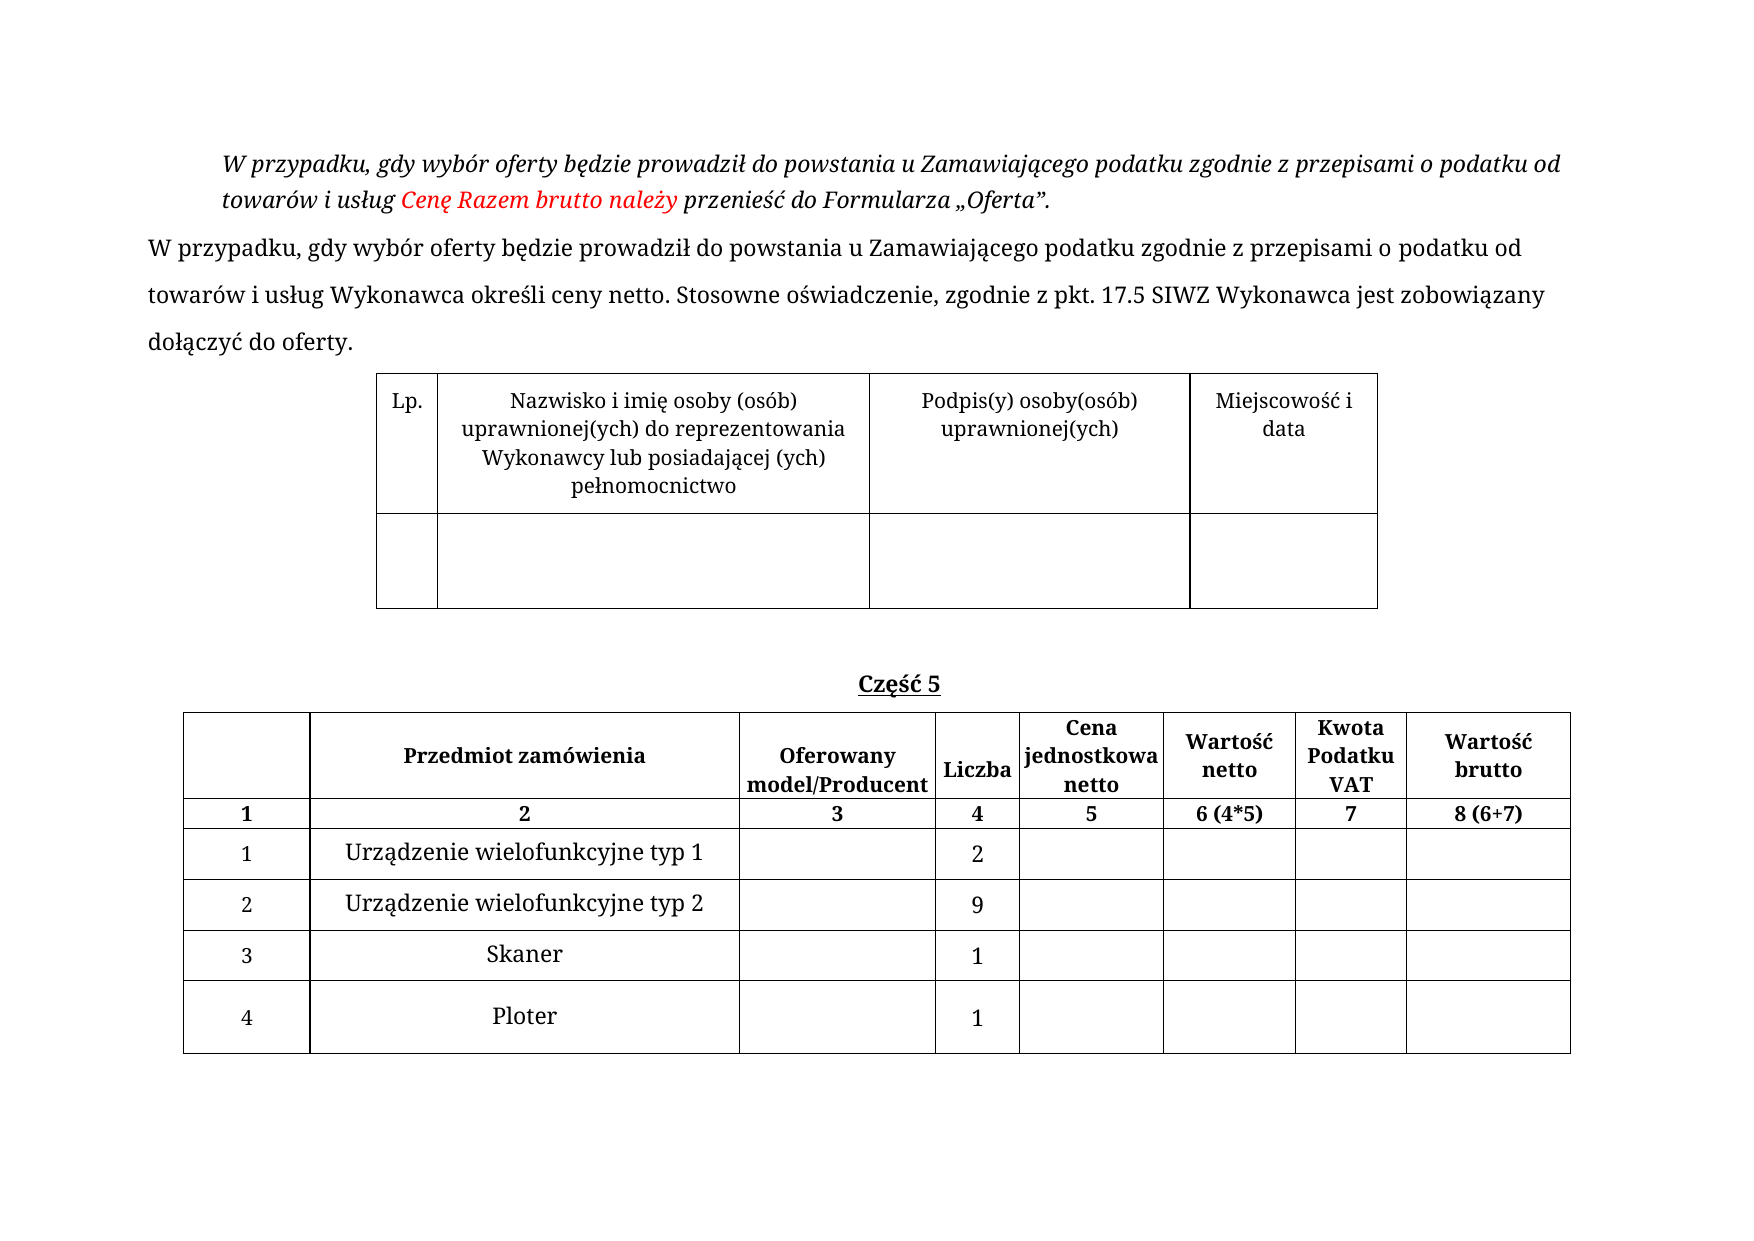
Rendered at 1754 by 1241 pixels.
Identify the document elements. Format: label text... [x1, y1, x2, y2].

table_cell 3 [184, 931, 309, 980]
table_cell 9 [936, 880, 1019, 929]
table_cell [1020, 931, 1163, 980]
table_header Liczba [936, 713, 1019, 798]
table_header Oferowany model/Producent [740, 713, 935, 798]
table_cell [1407, 880, 1570, 929]
table_header Nazwisko i imię osoby (osób) uprawnionej(ych) do reprezentowania Wykonawcy lub posiadającej (ych) pełnomocnictwo [438, 374, 869, 512]
table_cell 7 [1296, 799, 1406, 828]
table_cell [740, 880, 935, 929]
table_cell [1407, 829, 1570, 879]
table_cell Urządzenie wielofunkcyjne typ 1 [311, 829, 739, 879]
table_header Kwota Podatku VAT [1296, 713, 1406, 798]
table_cell 1 [184, 829, 309, 879]
table_cell [1407, 981, 1570, 1053]
text W przypadku, gdy wybór oferty będzie prowadził do powstania u Zamawiającego podatku zgodnie z przepisami o podatku od towarów i usług Cenę Razem brutto należy przenieść do Formularza „Oferta”. [221, 148, 1606, 215]
table_cell 2 [184, 880, 309, 929]
table_cell [740, 829, 935, 879]
table_cell 5 [1020, 799, 1163, 828]
table_cell [870, 514, 1189, 608]
table_cell 1 [936, 981, 1019, 1053]
table_cell 2 [311, 799, 739, 828]
table_cell [1296, 829, 1406, 879]
table_cell [438, 514, 869, 608]
table_cell 1 [936, 931, 1019, 980]
table_cell Urządzenie wielofunkcyjne typ 2 [311, 880, 739, 929]
table_cell [1164, 829, 1295, 879]
table_header Miejscowość i data [1191, 374, 1377, 512]
table_header Wartość brutto [1407, 713, 1570, 798]
table_cell [1164, 981, 1295, 1053]
table_cell [1020, 829, 1163, 879]
table_header Lp. [377, 374, 437, 512]
table_cell [740, 981, 935, 1053]
table_cell 6 (4*5) [1164, 799, 1295, 828]
table_cell 8 (6+7) [1407, 799, 1570, 828]
table_cell 4 [936, 799, 1019, 828]
table_cell 4 [184, 981, 309, 1053]
table_cell [1020, 981, 1163, 1053]
table_cell [1164, 931, 1295, 980]
table_cell 2 [936, 829, 1019, 879]
table_header Cena jednostkowa netto [1020, 713, 1163, 798]
table_cell [1020, 880, 1163, 929]
table_cell 1 [184, 799, 309, 828]
table_header [184, 713, 309, 798]
table_cell [377, 514, 437, 608]
table_header Przedmiot zamówienia [311, 713, 739, 798]
table_cell Ploter [311, 981, 739, 1053]
table_cell [740, 931, 935, 980]
text Część 5 [192, 668, 1606, 699]
table_cell [1296, 880, 1406, 929]
table_header Podpis(y) osoby(osób) uprawnionej(ych) [870, 374, 1189, 512]
table_cell 3 [740, 799, 935, 828]
table_cell [1164, 880, 1295, 929]
table_header Wartość netto [1164, 713, 1295, 798]
table_cell [1407, 931, 1570, 980]
table_cell [1296, 931, 1406, 980]
table_cell Skaner [311, 931, 739, 980]
table_cell [1296, 981, 1406, 1053]
table_cell [1191, 514, 1377, 608]
text W przypadku, gdy wybór oferty będzie prowadził do powstania u Zamawiającego podatku zgodnie z przepisami o podatku od towarów i usług Wykonawca określi ceny netto. Stosowne oświadczenie, zgodnie z pkt. 17.5 SIWZ Wykonawca jest zobowiązany dołączyć do oferty. [148, 232, 1606, 357]
